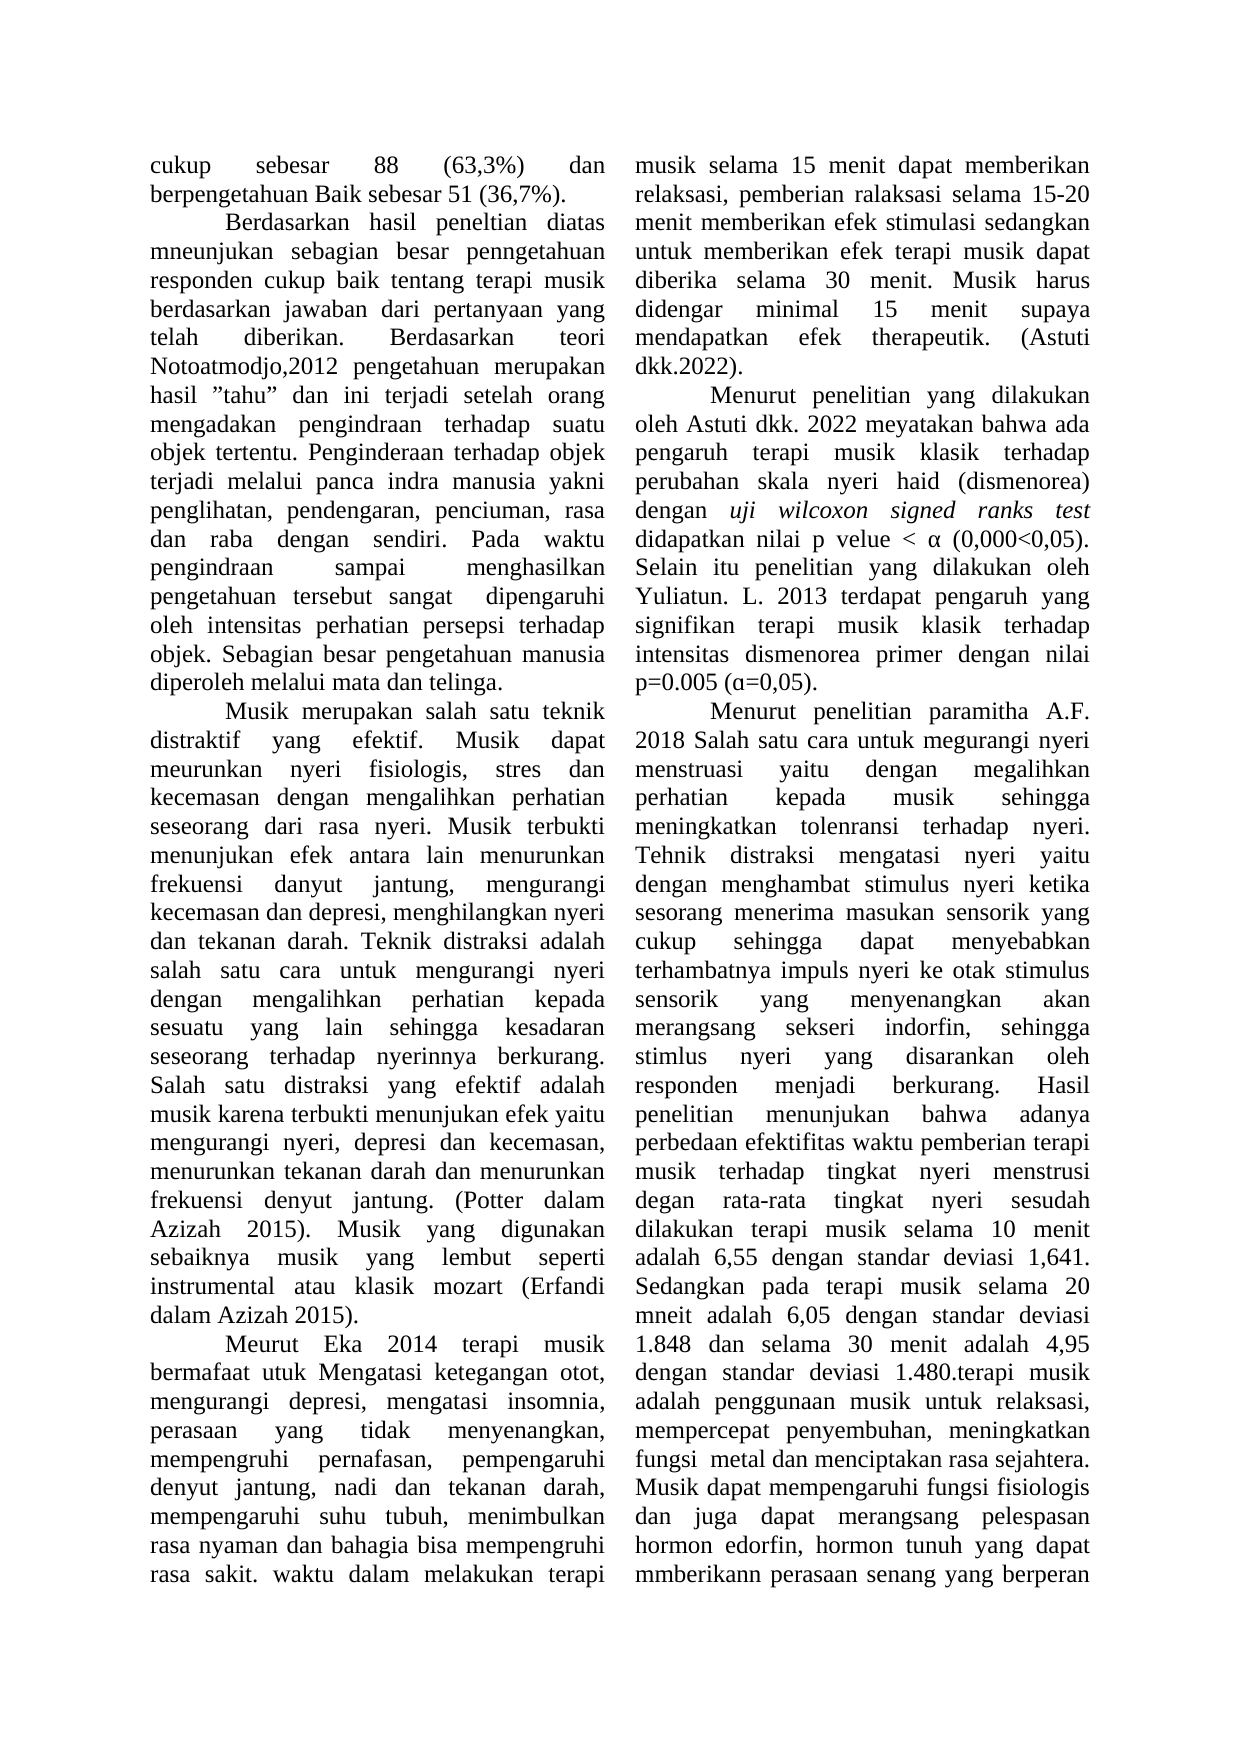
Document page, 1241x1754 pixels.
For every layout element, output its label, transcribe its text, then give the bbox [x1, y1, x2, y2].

text Berdasarkan hasil peneltian diatas mneunjukan sebagian besar penngetahuan responden cukup baik tentang terapi musik berdasarkan jawaban dari pertanyaan yang telah diberikan. Berdasarkan teori Notoatmodjo,2012 pengetahuan merupakan hasil ”tahu” dan ini terjadi setelah orang mengadakan pengindraan terhadap suatu objek tertentu. Penginderaan terhadap objek terjadi melalui panca indra manusia yakni penglihatan, pendengaran, penciuman, rasa dan raba dengan sendiri. Pada waktu pengindraan sampai menghasilkan pengetahuan tersebut sangat dipengaruhi oleh intensitas perhatian persepsi terhadap objek. Sebagian besar pengetahuan manusia diperoleh melalui mata dan telinga. [150, 207, 605, 696]
text Meurut Eka 2014 terapi musik bermafaat utuk Mengatasi ketegangan otot, mengurangi depresi, mengatasi insomnia, perasaan yang tidak menyenangkan, mempengruhi pernafasan, pempengaruhi denyut jantung, nadi dan tekanan darah, mempengaruhi suhu tubuh, menimbulkan rasa nyaman dan bahagia bisa mempengruhi rasa sakit. waktu dalam melakukan terapi musik selama 15 menit dapat memberikan relaksasi, pemberian ralaksasi selama 15-20 menit memberikan efek stimulasi sedangkan untuk memberikan efek terapi musik dapat diberika selama 30 menit. Musik harus didengar minimal 15 menit supaya mendapatkan efek therapeutik. (Astuti dkk.2022). [635, 150, 1090, 380]
text Musik merupakan salah satu teknik distraktif yang efektif. Musik dapat meurunkan nyeri fisiologis, stres dan kecemasan dengan mengalihkan perhatian seseorang dari rasa nyeri. Musik terbukti menunjukan efek antara lain menurunkan frekuensi danyut jantung, mengurangi kecemasan dan depresi, menghilangkan nyeri dan tekanan darah. Teknik distraksi adalah salah satu cara untuk mengurangi nyeri dengan mengalihkan perhatian kepada sesuatu yang lain sehingga kesadaran seseorang terhadap nyerinnya berkurang. Salah satu distraksi yang efektif adalah musik karena terbukti menunjukan efek yaitu mengurangi nyeri, depresi dan kecemasan, menurunkan tekanan darah dan menurunkan frekuensi denyut jantung. (Potter dalam Azizah 2015). Musik yang digunakan sebaiknya musik yang lembut seperti instrumental atau klasik mozart (Erfandi dalam Azizah 2015). [150, 696, 605, 1329]
text Berdasarkan tabel 4.2. di atas diproleh sebagian besar responden berpengetahuan cukup sebesar 88 (63,3%) dan berpengetahuan Baik sebesar 51 (36,7%). [150, 150, 605, 207]
text Menurut penelitian yang dilakukan oleh Astuti dkk. 2022 meyatakan bahwa ada pengaruh terapi musik klasik terhadap perubahan skala nyeri haid (dismenorea) dengan uji wilcoxon signed ranks test didapatkan nilai p velue < α (0,000<0,05). Selain itu penelitian yang dilakukan oleh Yuliatun. L. 2013 terdapat pengaruh yang signifikan terapi musik klasik terhadap intensitas dismenorea primer dengan nilai p=0.005 (ɑ=0,05). [635, 380, 1090, 696]
text Meurut Eka 2014 terapi musik bermafaat utuk Mengatasi ketegangan otot, mengurangi depresi, mengatasi insomnia, perasaan yang tidak menyenangkan, mempengruhi pernafasan, pempengaruhi denyut jantung, nadi dan tekanan darah, mempengaruhi suhu tubuh, menimbulkan rasa nyaman dan bahagia bisa mempengruhi rasa sakit. waktu dalam melakukan terapi musik selama 15 menit dapat memberikan relaksasi, pemberian ralaksasi selama 15-20 menit memberikan efek stimulasi sedangkan untuk memberikan efek terapi musik dapat diberika selama 30 menit. Musik harus didengar minimal 15 menit supaya mendapatkan efek therapeutik. (Astuti dkk.2022). [150, 1329, 605, 1587]
